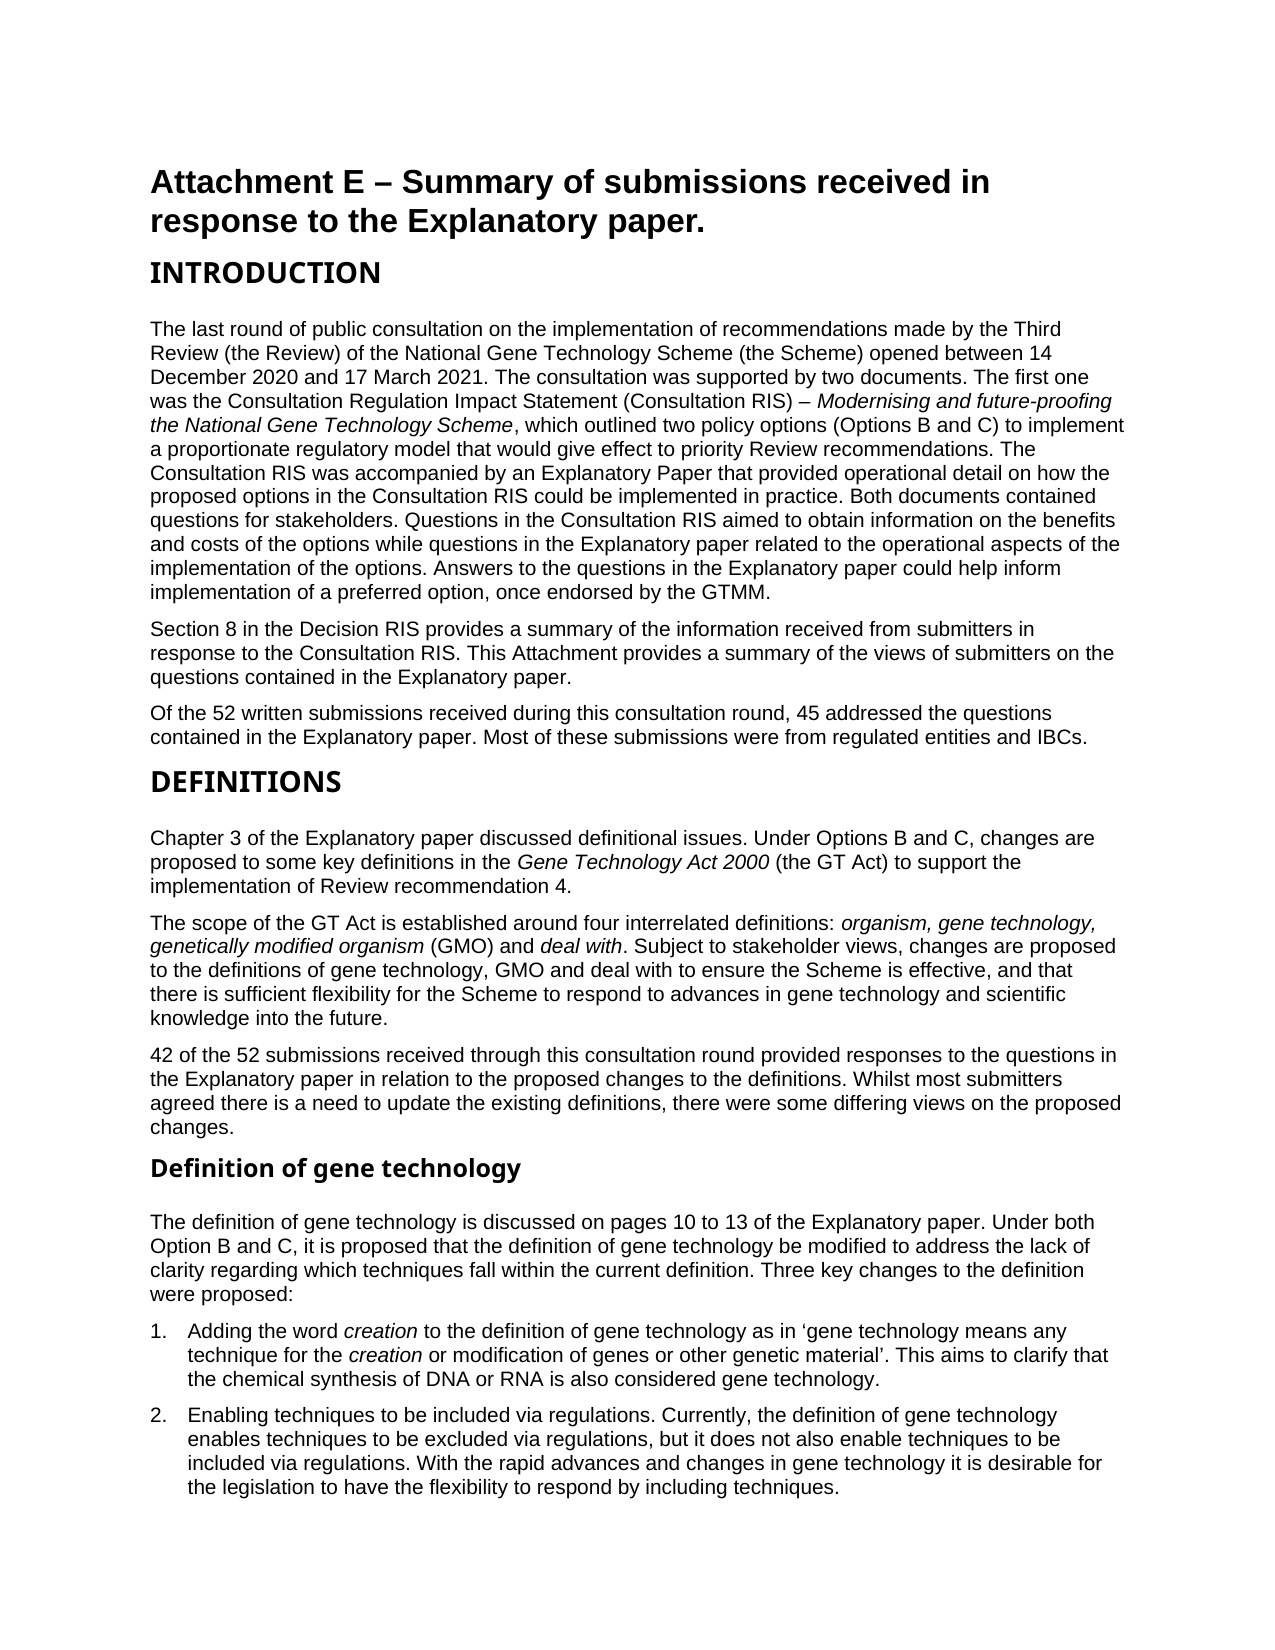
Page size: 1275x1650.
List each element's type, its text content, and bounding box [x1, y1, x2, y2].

subtitle INTRODUCTION [150, 252, 1125, 292]
text Attachment E – Summary of submissions received in response to the Explanatory paper. [150, 162, 1125, 239]
subtitle Definition of gene technology [150, 1151, 1125, 1185]
subtitle DEFINITIONS [150, 761, 1125, 801]
text The last round of public consultation on the implementation of recommendations made by the Third Review (the Review) of the National Gene Technology Scheme (the Scheme) opened between 14 December 2020 and 17 March 2021. The consultation was supported by two documents. The first one was the Consultation Regulation Impact Statement (Consultation RIS) – Modernising and future-proofing the National Gene Technology Scheme, which outlined two policy options (Options B and C) to implement a proportionate regulatory model that would give effect to priority Review recommendations. The Consultation RIS was accompanied by an Explanatory Paper that provided operational detail on how the proposed options in the Consultation RIS could be implemented in practice. Both documents contained questions for stakeholders. Questions in the Consultation RIS aimed to obtain information on the benefits and costs of the options while questions in the Explanatory paper related to the operational aspects of the implementation of the options. Answers to the questions in the Explanatory paper could help inform implementation of a preferred option, once endorsed by the GTMM. [150, 317, 1125, 604]
text 42 of the 52 submissions received through this consultation round provided responses to the questions in the Explanatory paper in relation to the proposed changes to the definitions. Whilst most submitters agreed there is a need to update the existing definitions, there were some differing views on the proposed changes. [150, 1043, 1125, 1138]
text Section 8 in the Decision RIS provides a summary of the information received from submitters in response to the Consultation RIS. This Attachment provides a summary of the views of submitters on the questions contained in the Explanatory paper. [150, 617, 1125, 688]
text The scope of the GT Act is established around four interrelated definitions: organism, gene technology, genetically modified organism (GMO) and deal with. Subject to stakeholder views, changes are proposed to the definitions of gene technology, GMO and deal with to ensure the Scheme is effective, and that there is sufficient flexibility for the Scheme to respond to advances in gene technology and scientific knowledge into the future. [150, 910, 1125, 1030]
text Chapter 3 of the Explanatory paper discussed definitional issues. Under Options B and C, changes are proposed to some key definitions in the Gene Technology Act 2000 (the GT Act) to support the implementation of Review recommendation 4. [150, 826, 1125, 898]
list Enabling techniques to be included via regulations. Currently, the definition of gene technology enables techniques to be excluded via regulations, but it does not also enable techniques to be included via regulations. With the rapid advances and changes in gene technology it is desirable for the legislation to have the flexibility to respond by including techniques. [150, 1403, 1125, 1499]
list Adding the word creation to the definition of gene technology as in ‘gene technology means any technique for the creation or modification of genes or other genetic material’. This aims to clarify that the chemical synthesis of DNA or RNA is also considered gene technology. [150, 1318, 1125, 1390]
text Of the 52 written submissions received during this consultation round, 45 addressed the questions contained in the Explanatory paper. Most of these submissions were from regulated entities and IBCs. [150, 701, 1125, 749]
text The definition of gene technology is discussed on pages 10 to 13 of the Explanatory paper. Under both Option B and C, it is proposed that the definition of gene technology be modified to address the lack of clarity regarding which techniques fall within the current definition. Three key changes to the definition were proposed: [150, 1210, 1125, 1306]
